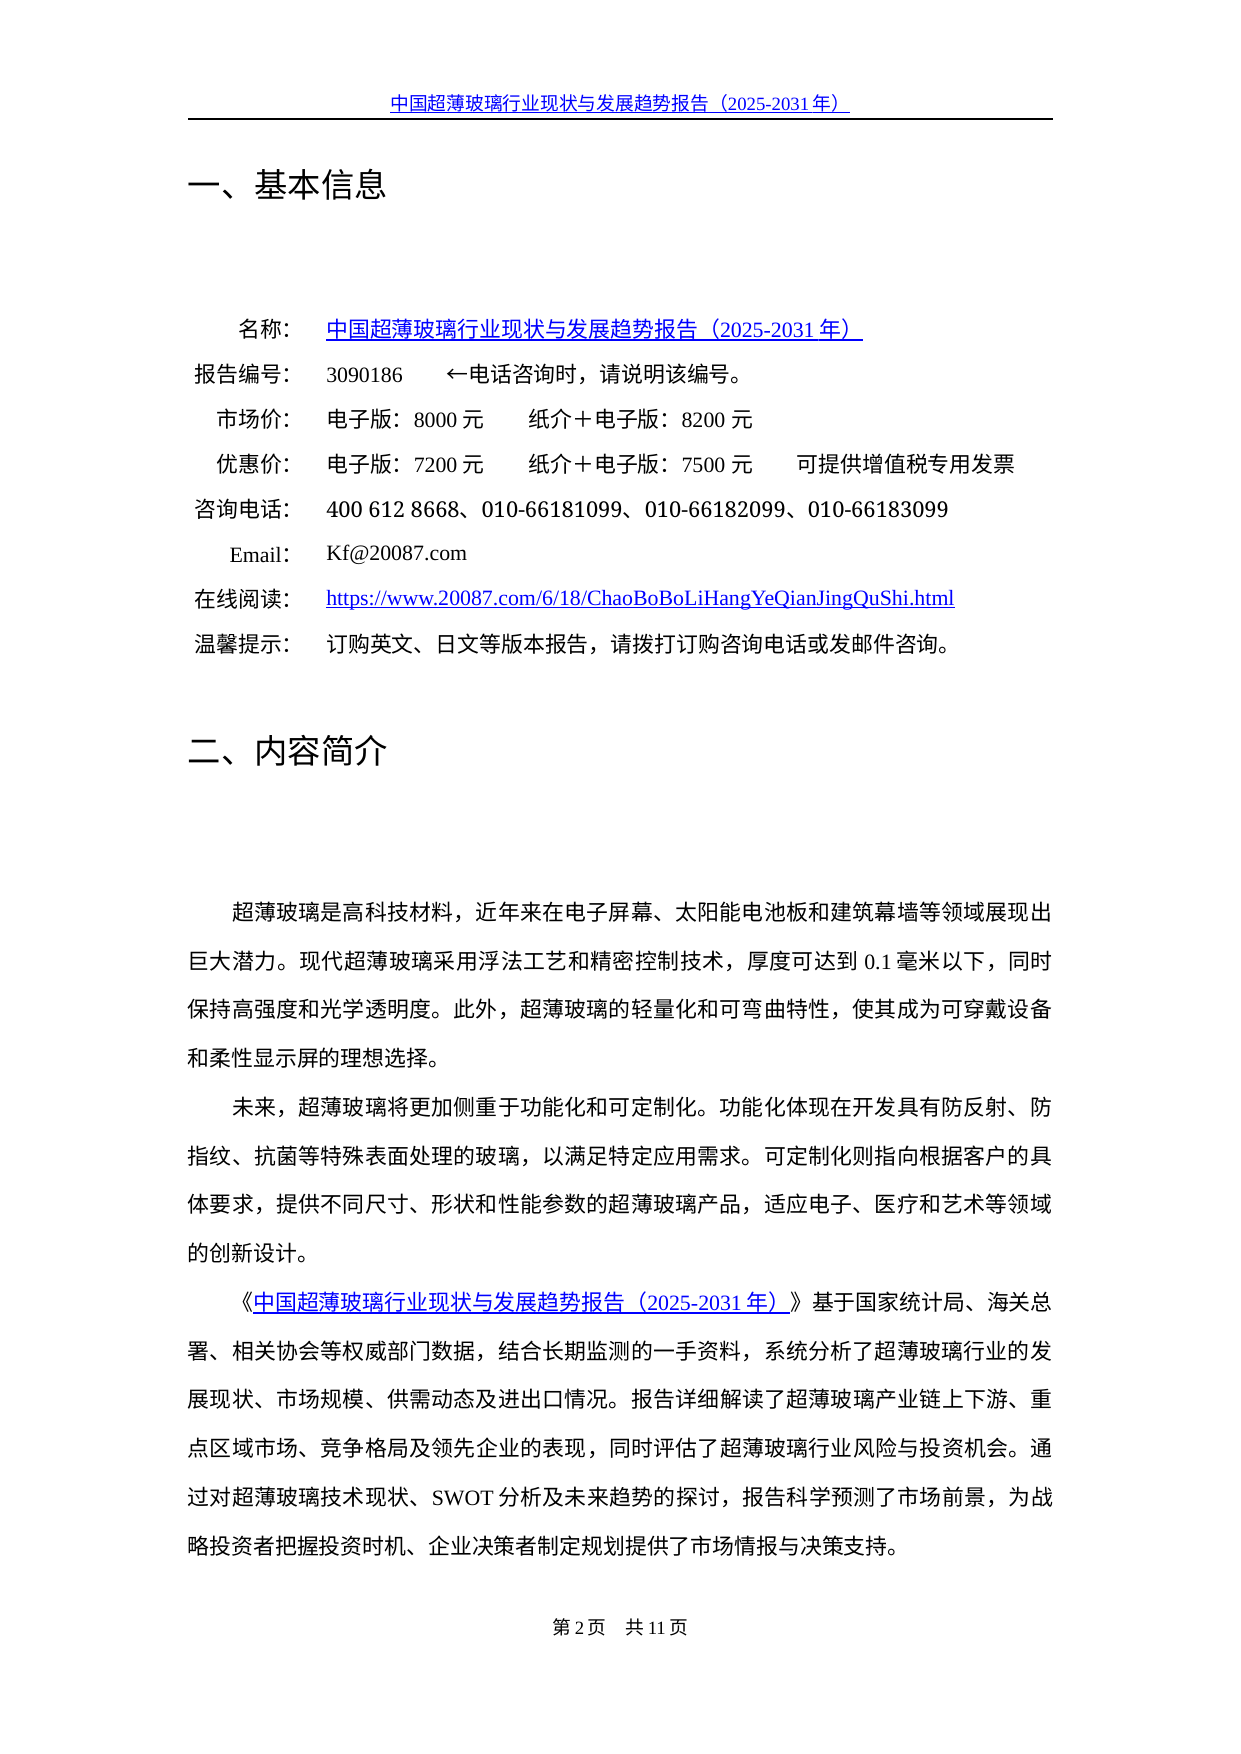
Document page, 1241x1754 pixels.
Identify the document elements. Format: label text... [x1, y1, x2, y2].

table_header 中国超薄玻璃行业现状与发展趋势报告（2025-2031年） [315, 312, 1073, 357]
table_header 名称： [167, 312, 315, 357]
table_cell 3090186 ←电话咨询时，请说明该编号。 [315, 357, 1073, 402]
table_cell 在线阅读： [167, 582, 315, 627]
table_cell 咨询电话： [167, 492, 315, 537]
table_cell 优惠价： [167, 447, 315, 492]
table_cell 市场价： [167, 402, 315, 447]
table_cell Email： [167, 537, 315, 582]
table_cell 订购英文、日文等版本报告，请拨打订购咨询电话或发邮件咨询。 [315, 627, 1073, 672]
table_cell 电子版：8000 元 纸介＋电子版：8200 元 [315, 402, 1073, 447]
table_cell 400 612 8668、010-66181099、010-66182099、010-66183099 [315, 492, 1073, 537]
table_cell 电子版：7200 元 纸介＋电子版：7500 元 可提供增值税专用发票 [315, 447, 1073, 492]
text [187, 894, 1053, 1561]
table_cell [315, 582, 1073, 627]
table_cell 温馨提示： [167, 627, 315, 672]
title 一、基本信息 [187, 150, 1053, 215]
table_cell Kf@20087.com [315, 537, 1073, 582]
table_cell 报告编号： [167, 357, 315, 402]
title 二、内容简介 [187, 717, 1053, 782]
